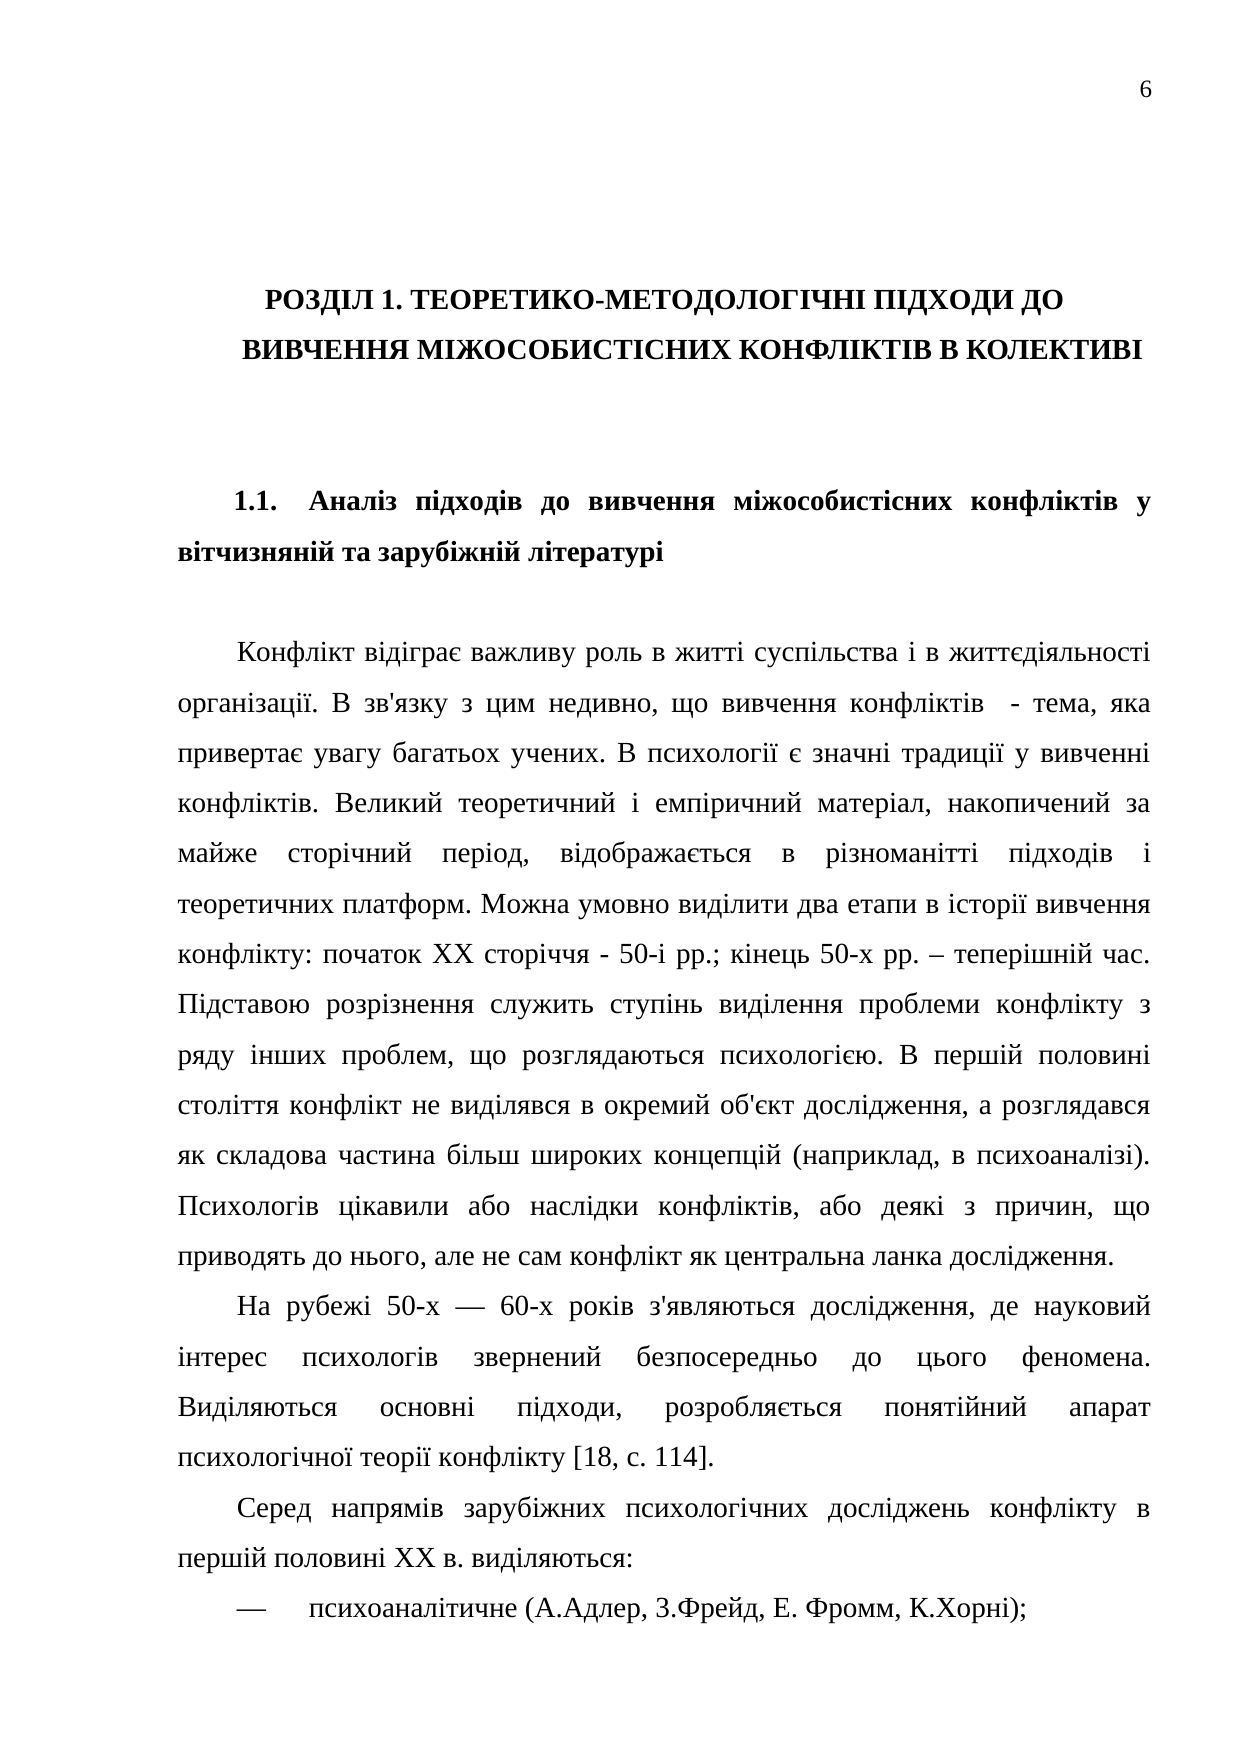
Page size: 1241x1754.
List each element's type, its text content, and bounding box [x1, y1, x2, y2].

text На рубежі 50-х — 60-х років з'являються дослідження, де науковий інтерес психологів звернений безпосередньо до цього феномена. Виділяються основні підходи, розробляється понятійний апарат психологічної теорії конфлікту [18, с. 114]. [177, 1288, 1152, 1473]
text Конфлікт відіграє важливу роль в житті суспільства і в життєдіяльності організації. В зв'язку з цим недивно, що вивчення конфліктів - тема, яка привертає увагу багатьох учених. В психології є значні традиції у вивченні конфліктів. Великий теоретичний і емпіричний матеріал, накопичений за майже сторічний період, відображається в різноманітті підходів і теоретичних платформ. Можна умовно виділити два етапи в історії вивчення конфлікту: початок XX сторіччя - 50-і рр.; кінець 50-х рр. – теперішній час. Підставою розрізнення служить ступінь виділення проблеми конфлікту з ряду інших проблем, що розглядаються психологією. В першій половині століття конфлікт не виділявся в окремий об'єкт дослідження, а розглядався як складова частина більш широких концепцій (наприклад, в психоаналізі). Психологів цікавили або наслідки конфліктів, або деякі з причин, що приводять до нього, але не сам конфлікт як центральна ланка дослідження. [177, 634, 1152, 1272]
list психоаналітичне (А.Адлер, 3.Фрейд, Е. Фромм, К.Хорні); [177, 1590, 1152, 1624]
subtitle Аналіз підходів до вивчення міжособистісних конфліктів у вітчизняній та зарубіжній літературі [177, 483, 1152, 567]
subtitle вивчення міжособистісних конфліктів в колективі [177, 332, 1152, 366]
text Розділ 1. Теоретико-методологічні ПІДХОДИ ДО [177, 282, 1152, 316]
text Серед напрямів зарубіжних психологічних досліджень конфлікту в першій половині XX в. виділяються: [177, 1490, 1152, 1573]
